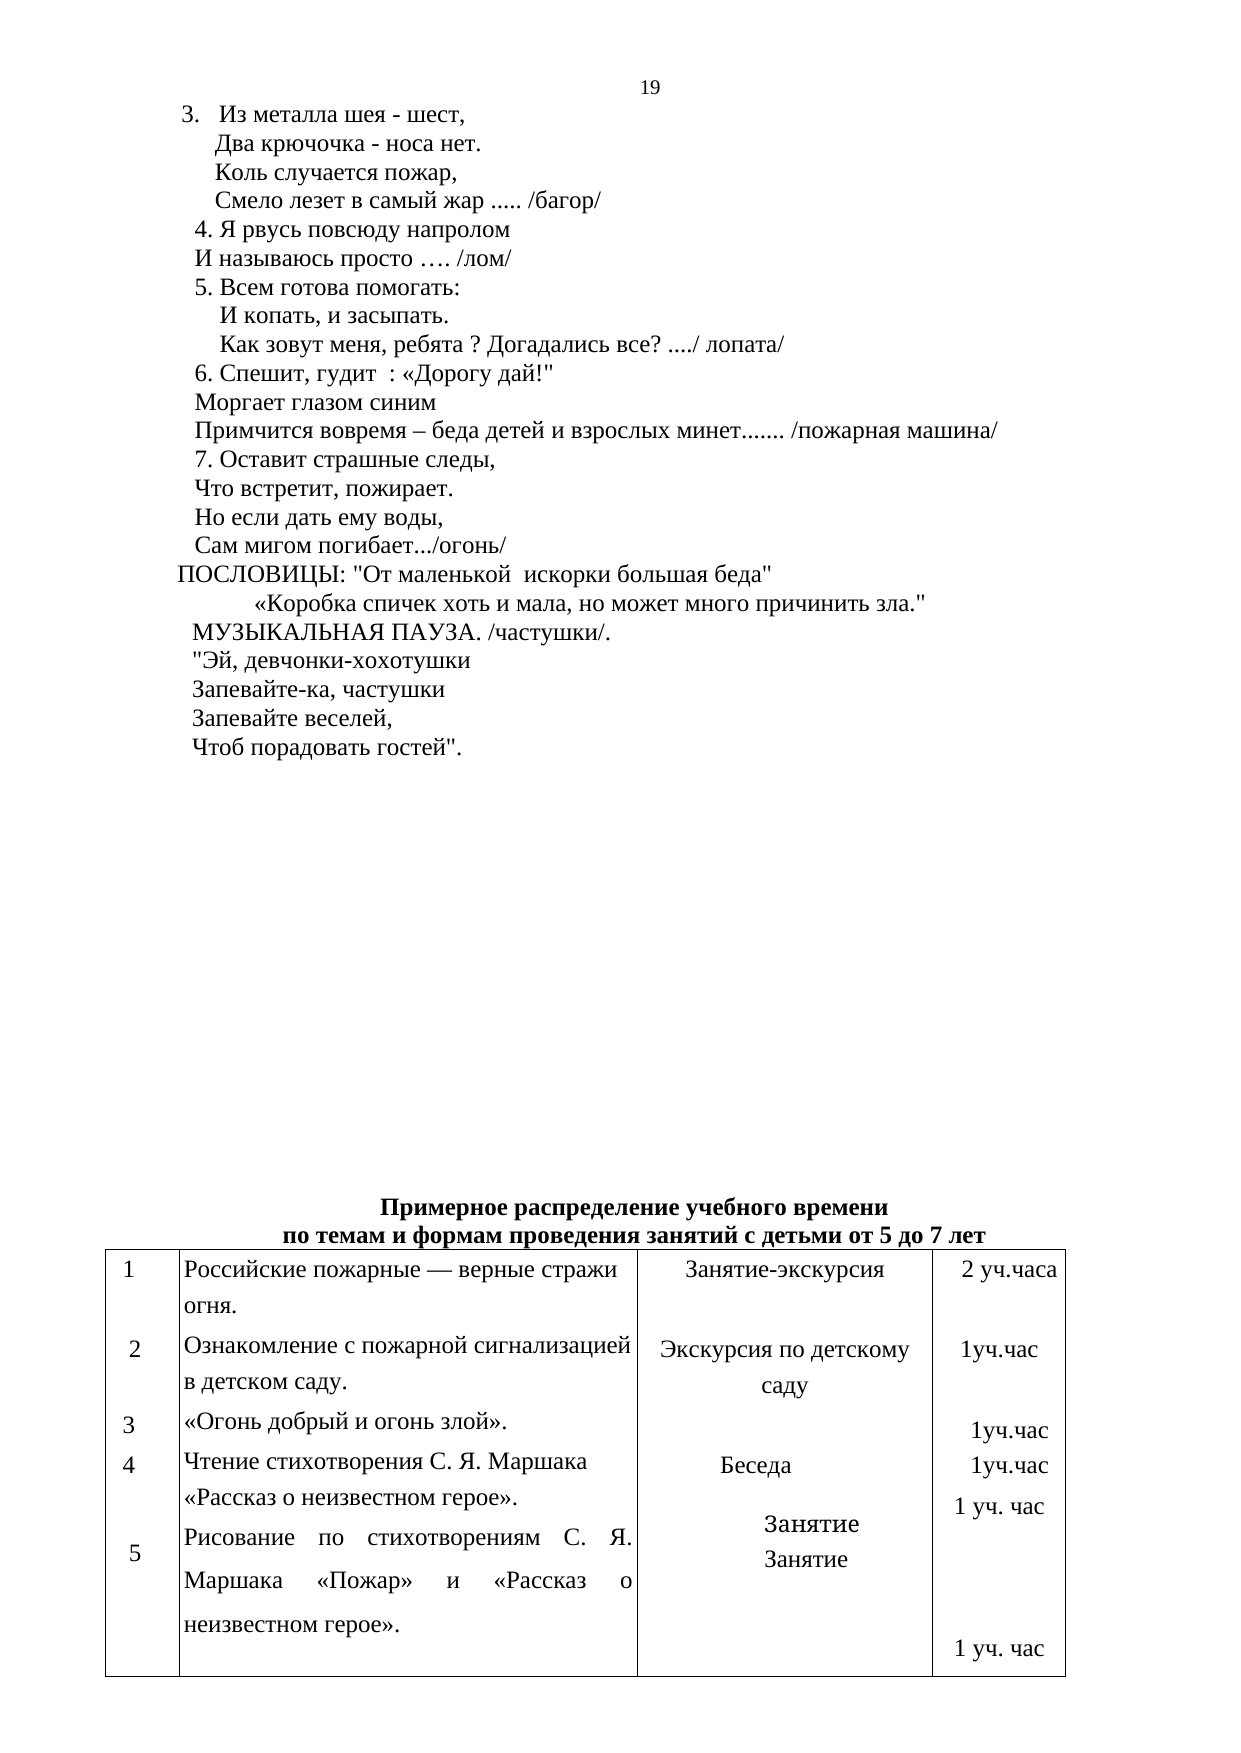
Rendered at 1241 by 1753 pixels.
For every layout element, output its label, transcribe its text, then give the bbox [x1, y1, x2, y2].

text Примчится вовремя – беда детей и взрослых минет....... /пожарная машина/ [150, 415, 1118, 444]
text И называюсь просто …. /лом/ [150, 243, 1118, 272]
text Что встретит, пожирает. [150, 473, 1118, 502]
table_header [106, 1250, 179, 1676]
list Из металла шея - шест, [181, 99, 1123, 128]
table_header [180, 1250, 637, 1676]
text 5. Всем готова помогать: [150, 272, 1118, 300]
text "Эй, девчонки-хохотушки [165, 645, 1093, 674]
text Моргает глазом синим [150, 387, 1118, 415]
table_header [933, 1250, 1065, 1676]
text Но если дать ему воды, [150, 502, 1118, 530]
text Примерное распределение учебного времени [150, 1192, 1118, 1220]
text 6. Спешит, гудит : «Дорогу дай!" [150, 358, 1118, 387]
text Сам мигом погибает.../огонь/ [150, 530, 1118, 559]
text И копать, и засыпать. [150, 300, 1118, 329]
text Чтоб порадовать гостей". [165, 732, 1093, 760]
text Запевайте-ка, частушки [165, 674, 1093, 703]
text Два крючочка - носа нет. [150, 128, 1123, 157]
text Смело лезет в самый жар ..... /багор/ [150, 185, 1123, 214]
text 4. Я рвусь повсюду напролом [150, 214, 1118, 243]
text «Коробка спичек хоть и мала, но может много причинить зла." [227, 588, 1093, 617]
text Коль случается пожар, [150, 157, 1123, 185]
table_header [638, 1250, 932, 1676]
text ПОСЛОВИЦЫ: "От маленькой искорки большая беда" [150, 559, 1118, 588]
text по темам и формам проведения занятий с детьми от 5 до 7 лет [150, 1220, 1118, 1249]
text МУЗЫКАЛЬНАЯ ПАУЗА. /частушки/. [165, 617, 1093, 645]
text Как зовут меня, ребята ? Догадались все? ..../ лопата/ [150, 329, 1118, 358]
text 7. Оставит страшные следы, [150, 444, 1118, 473]
text Запевайте веселей, [165, 703, 1093, 732]
